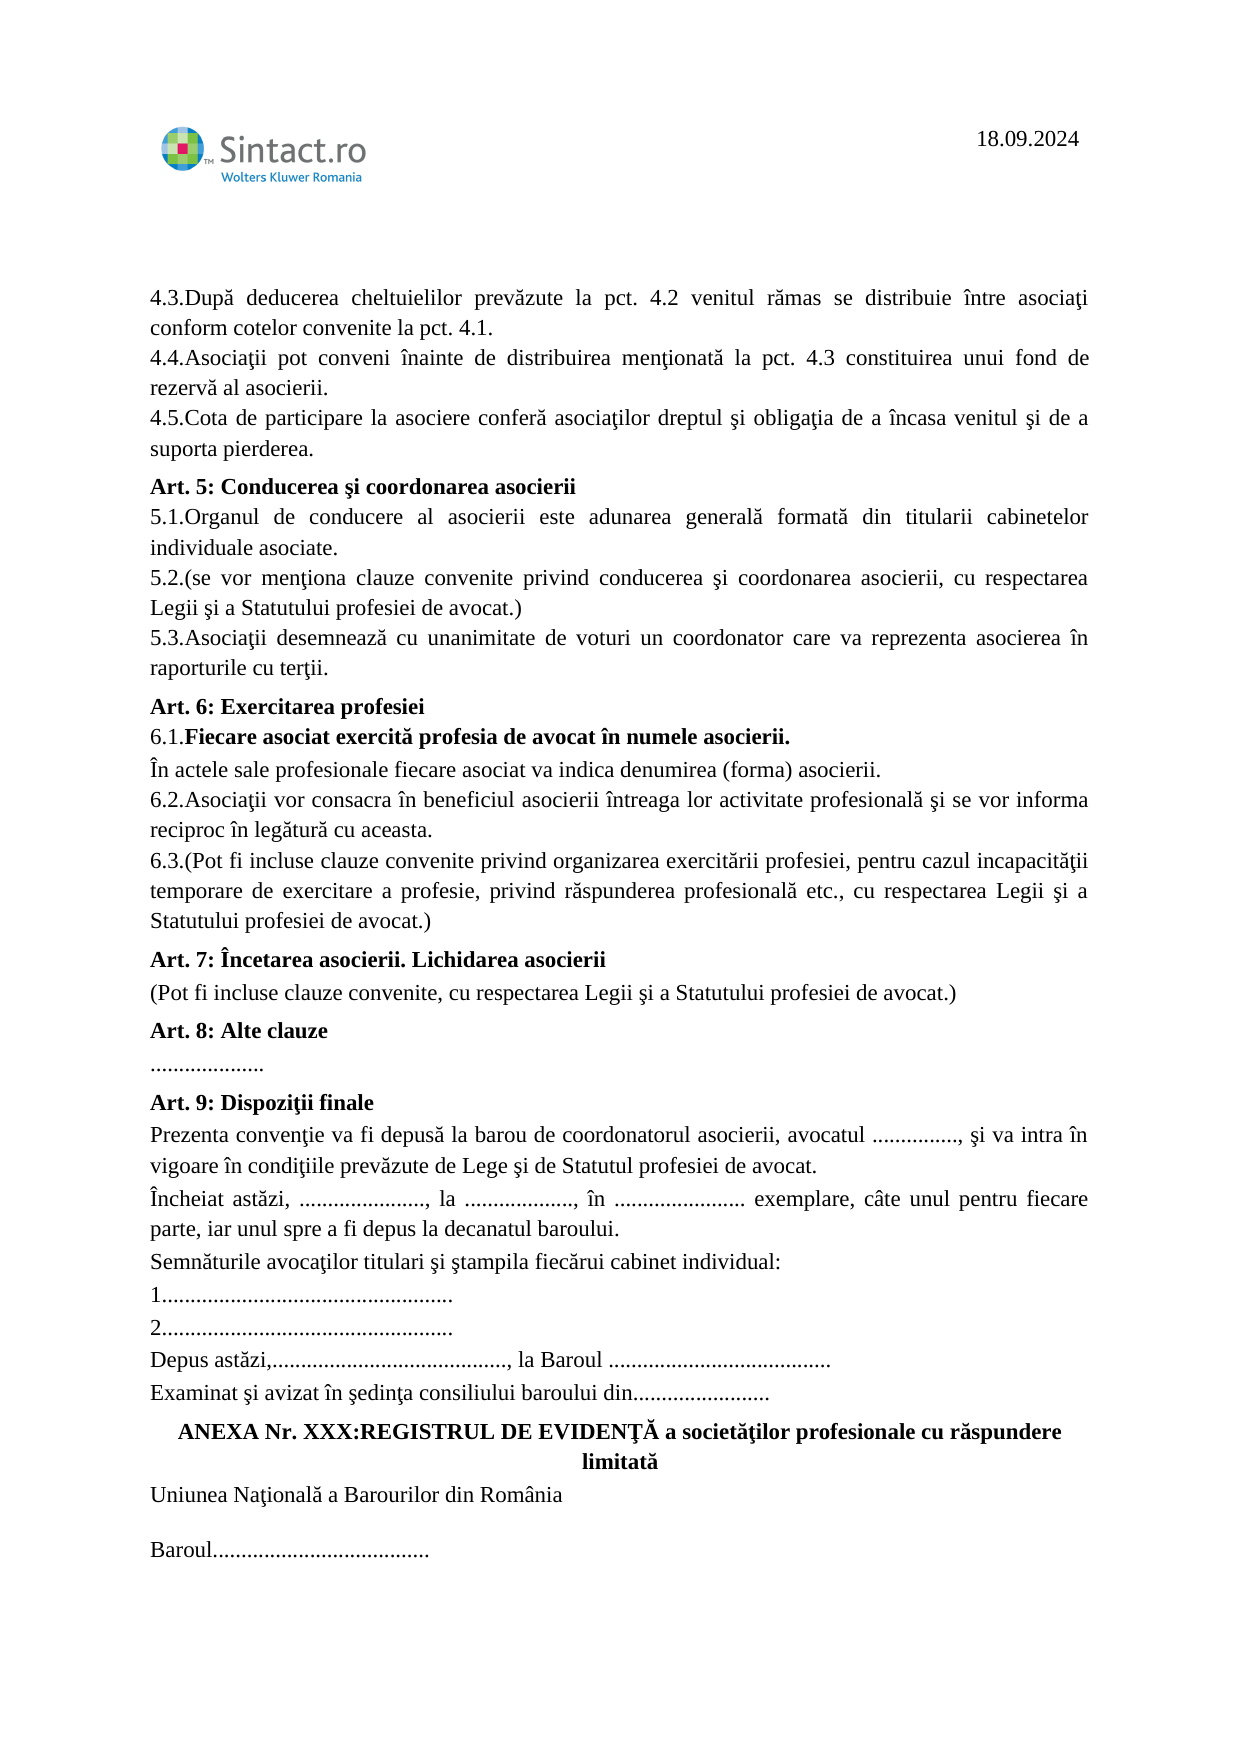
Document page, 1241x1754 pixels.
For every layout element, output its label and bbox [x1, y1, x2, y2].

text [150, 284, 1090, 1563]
picture [161, 124, 367, 183]
